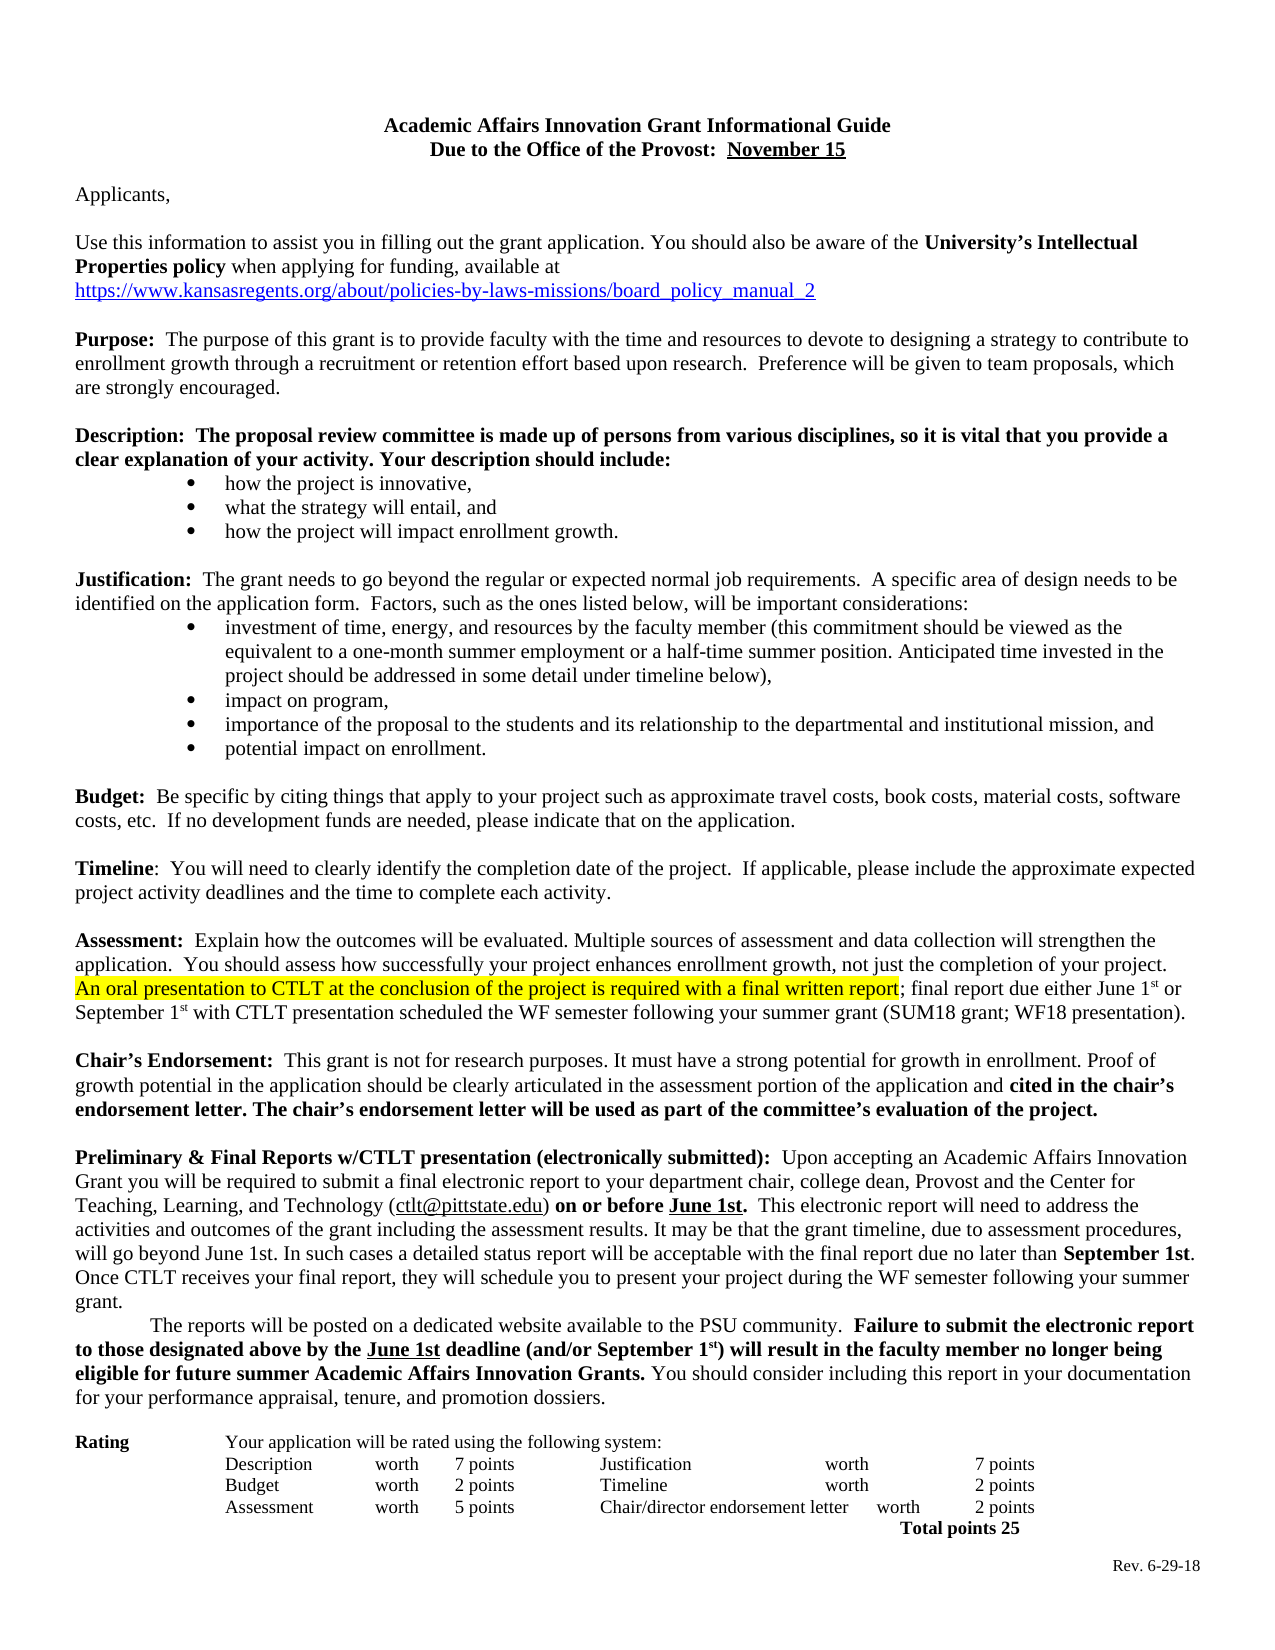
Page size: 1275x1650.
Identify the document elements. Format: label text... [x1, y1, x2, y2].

subtitle Justification: The grant needs to go beyond the regular or expected normal job requirements. A specific area of design needs to be identified on the application form. Factors, such as the ones listed below, will be important considerations: [75, 567, 1200, 615]
list how the project will impact enrollment growth. [187, 519, 1200, 543]
text Purpose: The purpose of this grant is to provide faculty with the time and resources to devote to designing a strategy to contribute to enrollment growth through a recruitment or retention effort based upon research. Preference will be given to team proposals, which are strongly encouraged. [75, 327, 1200, 399]
text Use this information to assist you in filling out the grant application. You should also be aware of the University’s Intellectual Properties policy when applying for funding, available at https://www.kansasregents.org/about/policies-by-laws-missions/board_policy_manual_2 [75, 230, 1200, 302]
text Chair’s Endorsement: This grant is not for research purposes. It must have a strong potential for growth in enrollment. Proof of growth potential in the application should be clearly articulated in the assessment portion of the application and cited in the chair’s endorsement letter. The chair’s endorsement letter will be used as part of the committee’s evaluation of the project. [75, 1048, 1200, 1121]
text Rating Your application will be rated using the following system: [75, 1431, 1200, 1452]
text Due to the Office of the Provost: November 15 [75, 137, 1200, 161]
subtitle Budget: Be specific by citing things that apply to your project such as approximate travel costs, book costs, material costs, software costs, etc. If no development funds are needed, please indicate that on the application. [75, 784, 1200, 832]
text Description worth 7 points Justification worth 7 points [225, 1452, 1200, 1474]
text The reports will be posted on a dedicated website available to the PSU community. Failure to submit the electronic report to those designated above by the June 1st deadline (and/or September 1st) will result in the faculty member no longer being eligible for future summer Academic Affairs Innovation Grants. You should consider including this report in your documentation for your performance appraisal, tenure, and promotion dossiers. [75, 1313, 1200, 1409]
text Timeline: You will need to clearly identify the completion date of the project. If applicable, please include the approximate expected project activity deadlines and the time to complete each activity. [75, 856, 1200, 904]
text Budget worth 2 points Timeline worth 2 points [225, 1474, 1200, 1496]
text Preliminary & Final Reports w/CTLT presentation (electronically submitted): Upon accepting an Academic Affairs Innovation Grant you will be required to submit a final electronic report to your department chair, college dean, Provost and the Center for Teaching, Learning, and Technology (ctlt@pittstate.edu) on or before June 1st. This electronic report will need to address the activities and outcomes of the grant including the assessment results. It may be that the grant timeline, due to assessment procedures, will go beyond June 1st. In such cases a detailed status report will be acceptable with the final report due no later than September 1st. Once CTLT receives your final report, they will schedule you to present your project during the WF semester following your summer grant. [75, 1145, 1200, 1313]
list how the project is innovative, [187, 471, 1200, 495]
text Assessment worth 5 points Chair/director endorsement letter worth 2 points [225, 1496, 1200, 1517]
text Assessment: Explain how the outcomes will be evaluated. Multiple sources of assessment and data collection will strengthen the application. You should assess how successfully your project enhances enrollment growth, not just the completion of your project. An oral presentation to CTLT at the conclusion of the project is required with a final written report; final report due either June 1st or September 1st with CTLT presentation scheduled the WF semester following your summer grant (SUM18 grant; WF18 presentation). [75, 928, 1200, 1024]
list impact on program, [187, 687, 1200, 712]
list what the strategy will entail, and [187, 495, 1200, 519]
text Total points 25 [225, 1517, 1200, 1539]
list importance of the proposal to the students and its relationship to the departmental and institutional mission, and [187, 712, 1200, 736]
subtitle Description: The proposal review committee is made up of persons from various disciplines, so it is vital that you provide a clear explanation of your activity. Your description should include: [75, 423, 1200, 471]
list potential impact on enrollment. [187, 736, 1200, 760]
text Applicants, [75, 182, 1200, 206]
list investment of time, energy, and resources by the faculty member (this commitment should be viewed as the equivalent to a one-month summer employment or a half-time summer position. Anticipated time invested in the project should be addressed in some detail under timeline below), [187, 615, 1200, 687]
text Academic Affairs Innovation Grant Informational Guide [75, 112, 1200, 137]
